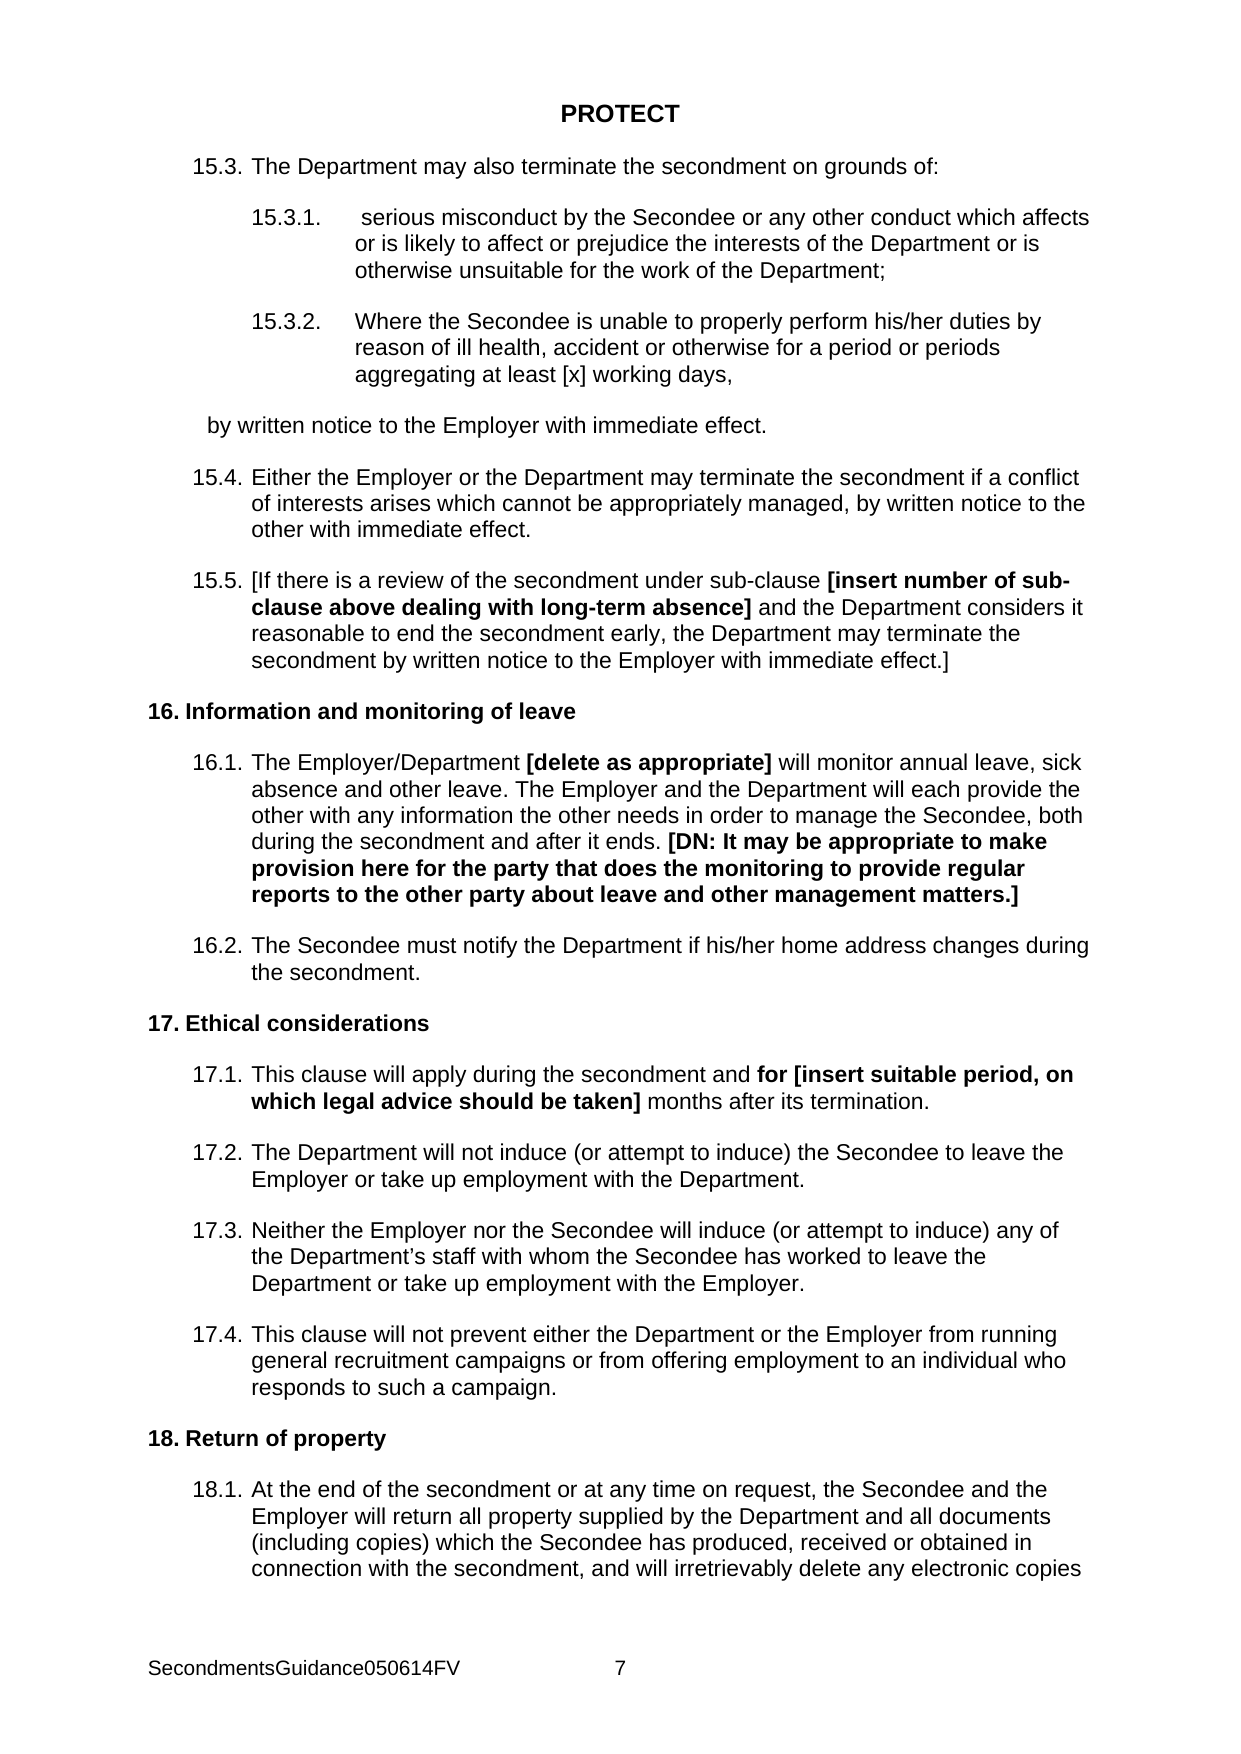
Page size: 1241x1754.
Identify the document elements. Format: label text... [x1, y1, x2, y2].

subtitle Information and monitoring of leave [148, 698, 1092, 724]
list Either the Employer or the Department may terminate the secondment if a conflict of interests arises which cannot be appropriately managed, by written notice to the other with immediate effect. [192, 463, 1092, 542]
list The Secondee must notify the Department if his/her home address changes during the secondment. [192, 932, 1092, 985]
list This clause will not prevent either the Department or the Employer from running general recruitment campaigns or from offering employment to an individual who responds to such a campaign. [192, 1321, 1092, 1400]
list The Department will not induce (or attempt to induce) the Secondee to leave the Employer or take up employment with the Department. [192, 1139, 1092, 1192]
list [If there is a review of the secondment under sub-clause [insert number of sub-clause above dealing with long-term absence] and the Department considers it reasonable to end the secondment early, the Department may terminate the secondment by written notice to the Employer with immediate effect.] [192, 567, 1092, 673]
list serious misconduct by the Secondee or any other conduct which affects or is likely to affect or prejudice the interests of the Department or is otherwise unsuitable for the work of the Department; [251, 204, 1092, 283]
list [192, 1476, 1092, 1582]
subtitle Ethical considerations [148, 1010, 1092, 1036]
list The Employer/Department [delete as appropriate] will monitor annual leave, sick absence and other leave. The Employer and the Department will each provide the other with any information the other needs in order to manage the Secondee, both during the secondment and after it ends. [DN: It may be appropriate to make provision here for the party that does the monitoring to provide regular reports to the other party about leave and other management matters.] [192, 749, 1092, 907]
list Where the Secondee is unable to properly perform his/her duties by reason of ill health, accident or otherwise for a period or periods aggregating at least [x] working days, [251, 308, 1092, 387]
list Neither the Employer nor the Secondee will induce (or attempt to induce) any of the Department’s staff with whom the Secondee has worked to leave the Department or take up employment with the Employer. [192, 1217, 1092, 1296]
text by written notice to the Employer with immediate effect. [207, 412, 1092, 438]
list The Department may also terminate the secondment on grounds of: [192, 153, 1092, 179]
subtitle Return of property [148, 1425, 1092, 1451]
list This clause will apply during the secondment and for [insert suitable period, on which legal advice should be taken] months after its termination. [192, 1061, 1092, 1114]
